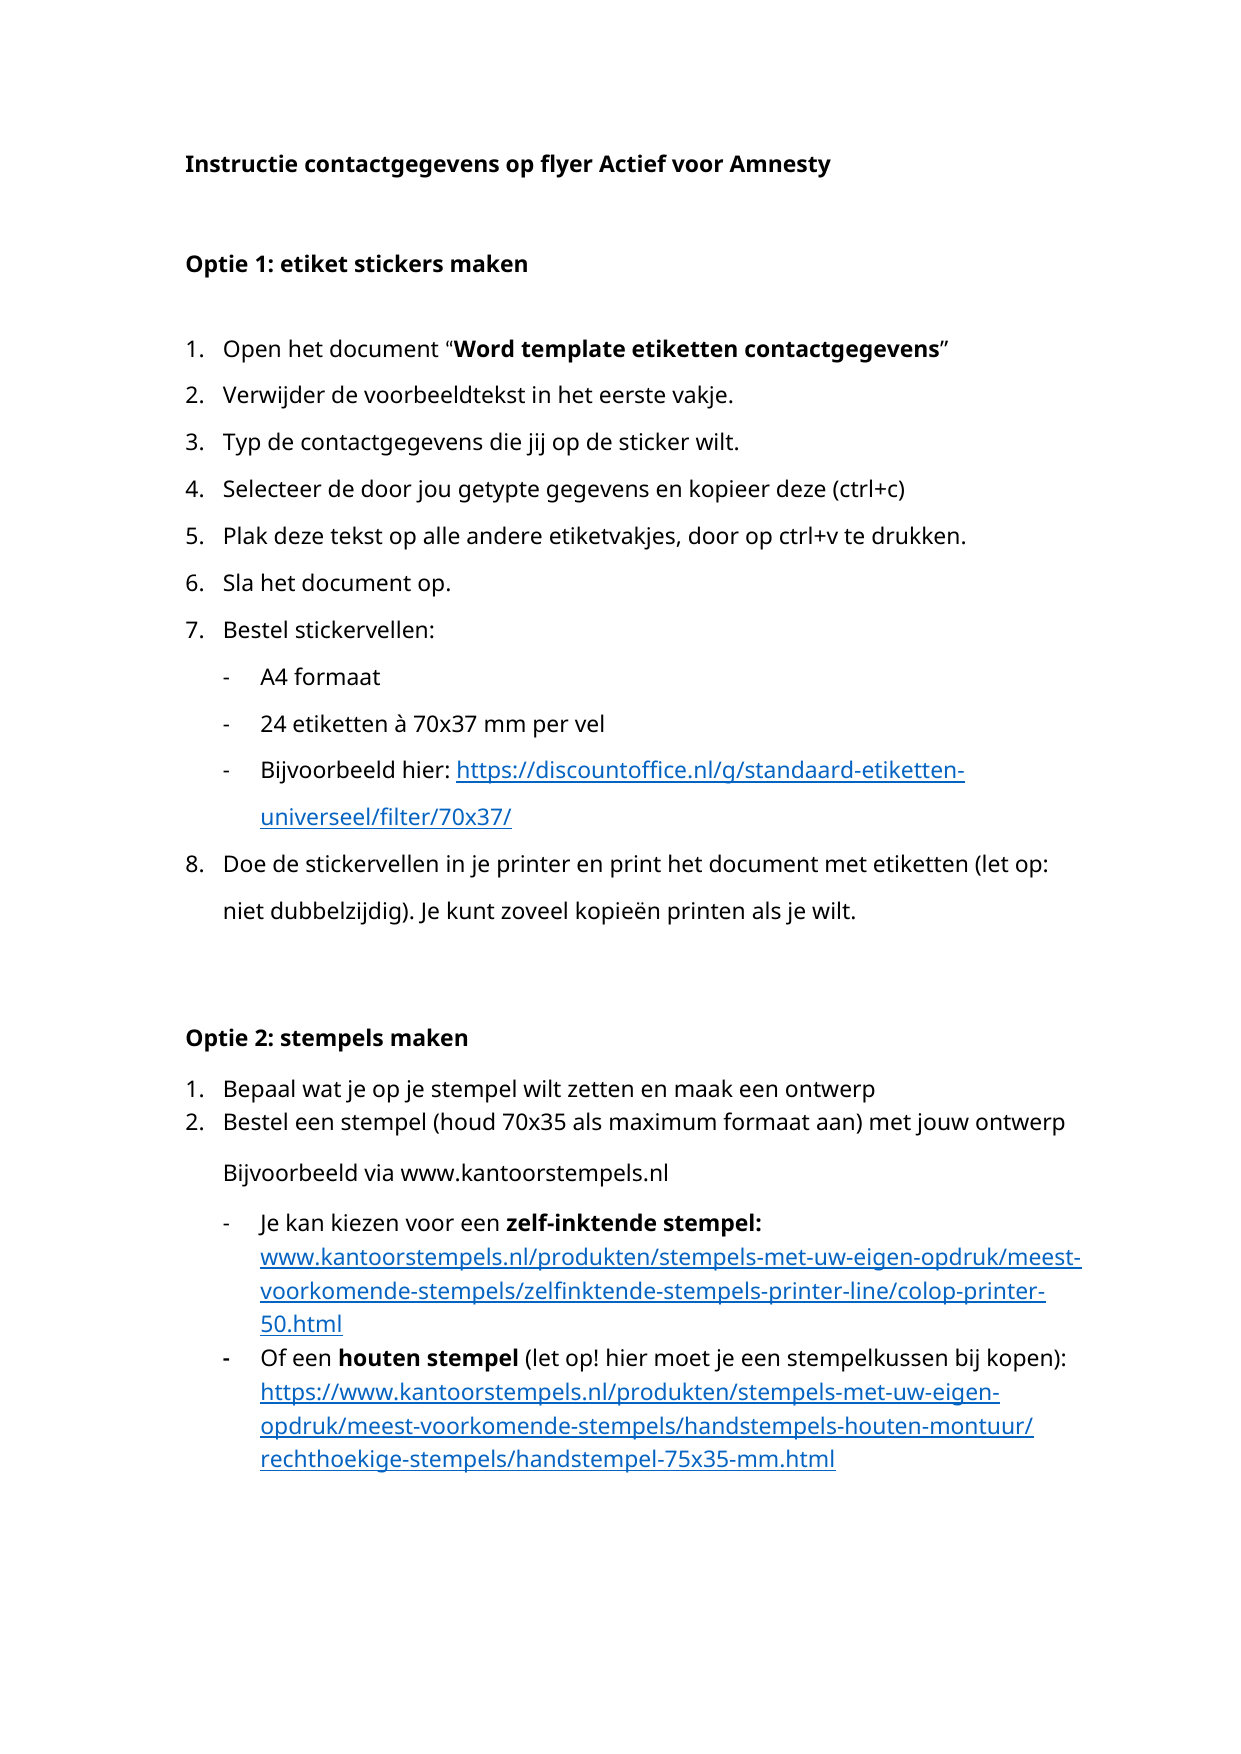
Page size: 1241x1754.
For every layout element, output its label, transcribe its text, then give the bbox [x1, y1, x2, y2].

list Bepaal wat je op je stempel wilt zetten en maak een ontwerp [185, 1073, 1093, 1104]
text Bijvoorbeeld via www.kantoorstempels.nl [223, 1157, 1093, 1188]
list Typ de contactgegevens die jij op de sticker wilt. [185, 426, 1093, 458]
list www.kantoorstempels.nl/produkten/stempels-met-uw-eigen-opdruk/meest-voorkomende-stempels/zelfinktende-stempels-printer-line/colop-printer-50.html [260, 1241, 1093, 1340]
text Optie 2: stempels maken [185, 1022, 1093, 1053]
list Open het document “Word template etiketten contactgegevens” [185, 333, 1093, 364]
list 24 etiketten à 70x37 mm per vel [223, 708, 1093, 739]
list Selecteer de door jou getypte gegevens en kopieer deze (ctrl+c) [185, 473, 1093, 504]
list Verwijder de voorbeeldtekst in het eerste vakje. [185, 379, 1093, 411]
list Je kan kiezen voor een zelf-inktende stempel: [223, 1207, 1093, 1238]
text Instructie contactgegevens op flyer Actief voor Amnesty [185, 148, 1093, 179]
list Of een houten stempel (let op! hier moet je een stempelkussen bij kopen): https://www.kantoorstempels.nl/produkten/stempels-met-uw-eigen-opdruk/meest-voorkomende-stempels/handstempels-houten-montuur/rechthoekige-stempels/handstempel-75x35-mm.html [223, 1342, 1093, 1475]
list A4 formaat [223, 661, 1093, 692]
list Bijvoorbeeld hier: https://discountoffice.nl/g/standaard-etiketten-universeel/filter/70x37/ [223, 754, 1093, 833]
text Optie 1: etiket stickers maken [185, 248, 1093, 280]
list Doe de stickervellen in je printer en print het document met etiketten (let op: niet dubbelzijdig). Je kunt zoveel kopieën printen als je wilt. [185, 848, 1093, 926]
list Plak deze tekst op alle andere etiketvakjes, door op ctrl+v te drukken. [185, 520, 1093, 551]
list Sla het document op. [185, 567, 1093, 598]
list Bestel stickervellen: [185, 614, 1093, 645]
list Bestel een stempel (houd 70x35 als maximum formaat aan) met jouw ontwerp [185, 1106, 1093, 1138]
